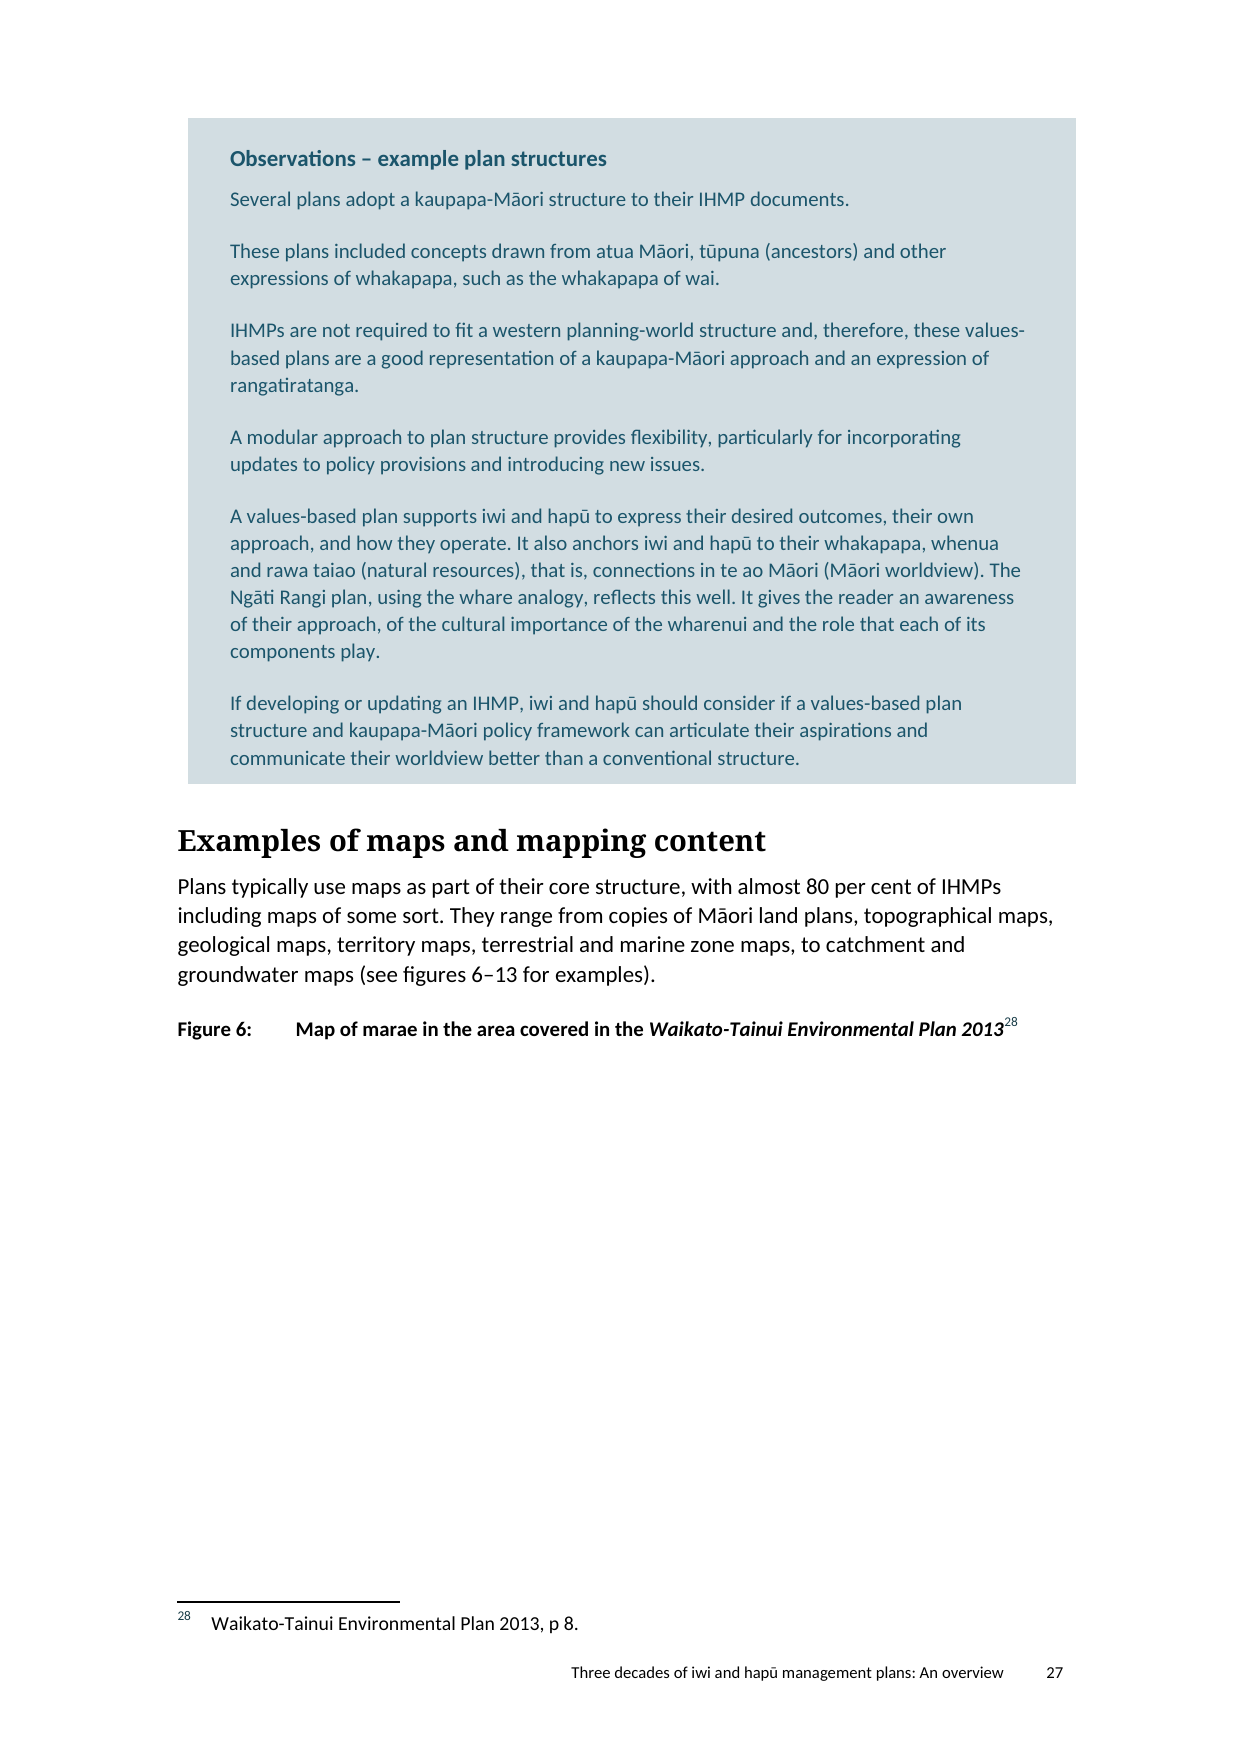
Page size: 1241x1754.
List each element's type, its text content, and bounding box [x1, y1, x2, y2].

subtitle Figure 6: Map of marae in the area covered in the Waikato-Tainui Environmental Plan 2013 [177, 1013, 1063, 1042]
table_header Observations – example plan structures Several plans adopt a kaupapa-Māori structure to their IHMP documents. These plans included concepts drawn from atua Māori, tūpuna (ancestors) and other expressions of whakapapa, such as the whakapapa of wai. IHMPs are not required to fit a western planning-world structure and, therefore, these values-based plans are a good representation of a kaupapa-Māori approach and an expression of rangatiratanga. A modular approach to plan structure provides flexibility, particularly for incorporating updates to policy provisions and introducing new issues. A values-based plan supports iwi and hapū to express their desired outcomes, their own approach, and how they operate. It also anchors iwi and hapū to their whakapapa, whenua and rawa taiao (natural resources), that is, connections in te ao Māori (Māori worldview). The Ngāti Rangi plan, using the whare analogy, reflects this well. It gives the reader an awareness of their approach, of the cultural importance of the wharenui and the role that each of its components play. If developing or updating an IHMP, iwi and hapū should consider if a values-based plan structure and kaupapa-Māori policy framework can articulate their aspirations and communicate their worldview better than a conventional structure. [189, 119, 1074, 783]
subtitle Examples of maps and mapping content [177, 821, 1063, 859]
text Plans typically use maps as part of their core structure, with almost 80 per cent of IHMPs including maps of some sort. They range from copies of Māori land plans, topographical maps, geological maps, territory maps, terrestrial and marine zone maps, to catchment and groundwater maps (see figures 6–13 for examples). [177, 871, 1063, 988]
